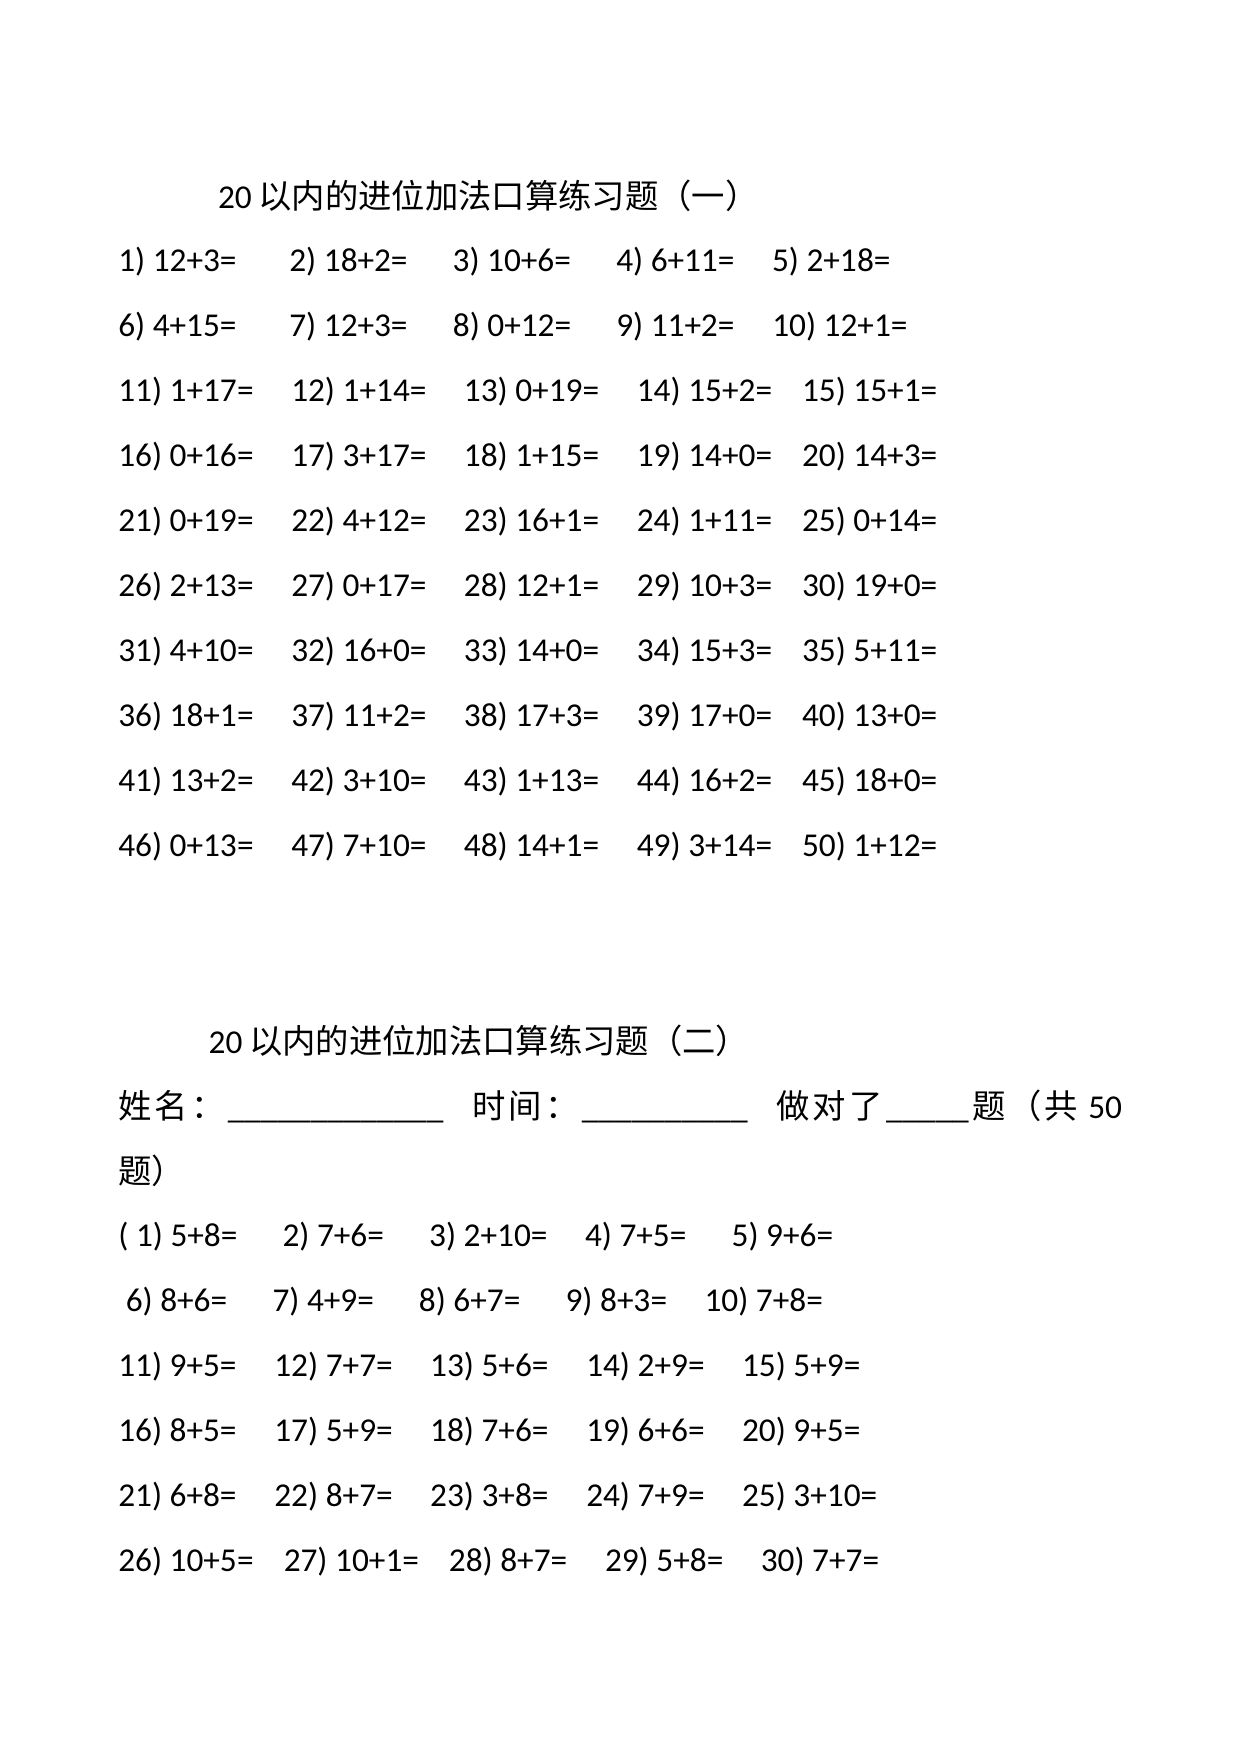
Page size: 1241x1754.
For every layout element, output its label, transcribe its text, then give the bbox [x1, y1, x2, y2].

text 20以内的进位加法口算练习题（一） [118, 162, 1122, 227]
text 6) 4+15= 7) 12+3= 8) 0+12= 9) 11+2= 10) 12+1= [118, 292, 1122, 357]
text 26) 2+13= 27) 0+17= 28) 12+1= 29) 10+3= 30) 19+0= [118, 552, 1122, 617]
text 21) 0+19= 22) 4+12= 23) 16+1= 24) 1+11= 25) 0+14= [118, 487, 1122, 552]
text 1) 12+3= 2) 18+2= 3) 10+6= 4) 6+11= 5) 2+18= [118, 227, 1122, 292]
text 11) 9+5= 12) 7+7= 13) 5+6= 14) 2+9= 15) 5+9= [118, 1332, 1122, 1397]
text 20以内的进位加法口算练习题（二） [118, 1007, 1122, 1072]
text 31) 4+10= 32) 16+0= 33) 14+0= 34) 15+3= 35) 5+11= [118, 617, 1122, 682]
text 姓名：_____________ 时间：__________ 做对了_____题（共50题） [118, 1072, 1122, 1202]
text ( 1) 5+8= 2) 7+6= 3) 2+10= 4) 7+5= 5) 9+6= [118, 1202, 1122, 1267]
text 11) 1+17= 12) 1+14= 13) 0+19= 14) 15+2= 15) 15+1= [118, 357, 1122, 422]
text 16) 0+16= 17) 3+17= 18) 1+15= 19) 14+0= 20) 14+3= [118, 422, 1122, 487]
text 26) 10+5= 27) 10+1= 28) 8+7= 29) 5+8= 30) 7+7= [118, 1527, 1122, 1592]
text 21) 6+8= 22) 8+7= 23) 3+8= 24) 7+9= 25) 3+10= [118, 1462, 1122, 1527]
text 46) 0+13= 47) 7+10= 48) 14+1= 49) 3+14= 50) 1+12= [118, 812, 1122, 877]
text 41) 13+2= 42) 3+10= 43) 1+13= 44) 16+2= 45) 18+0= [118, 747, 1122, 812]
text 36) 18+1= 37) 11+2= 38) 17+3= 39) 17+0= 40) 13+0= [118, 682, 1122, 747]
text 6) 8+6= 7) 4+9= 8) 6+7= 9) 8+3= 10) 7+8= [118, 1267, 1122, 1332]
text 16) 8+5= 17) 5+9= 18) 7+6= 19) 6+6= 20) 9+5= [118, 1397, 1122, 1462]
